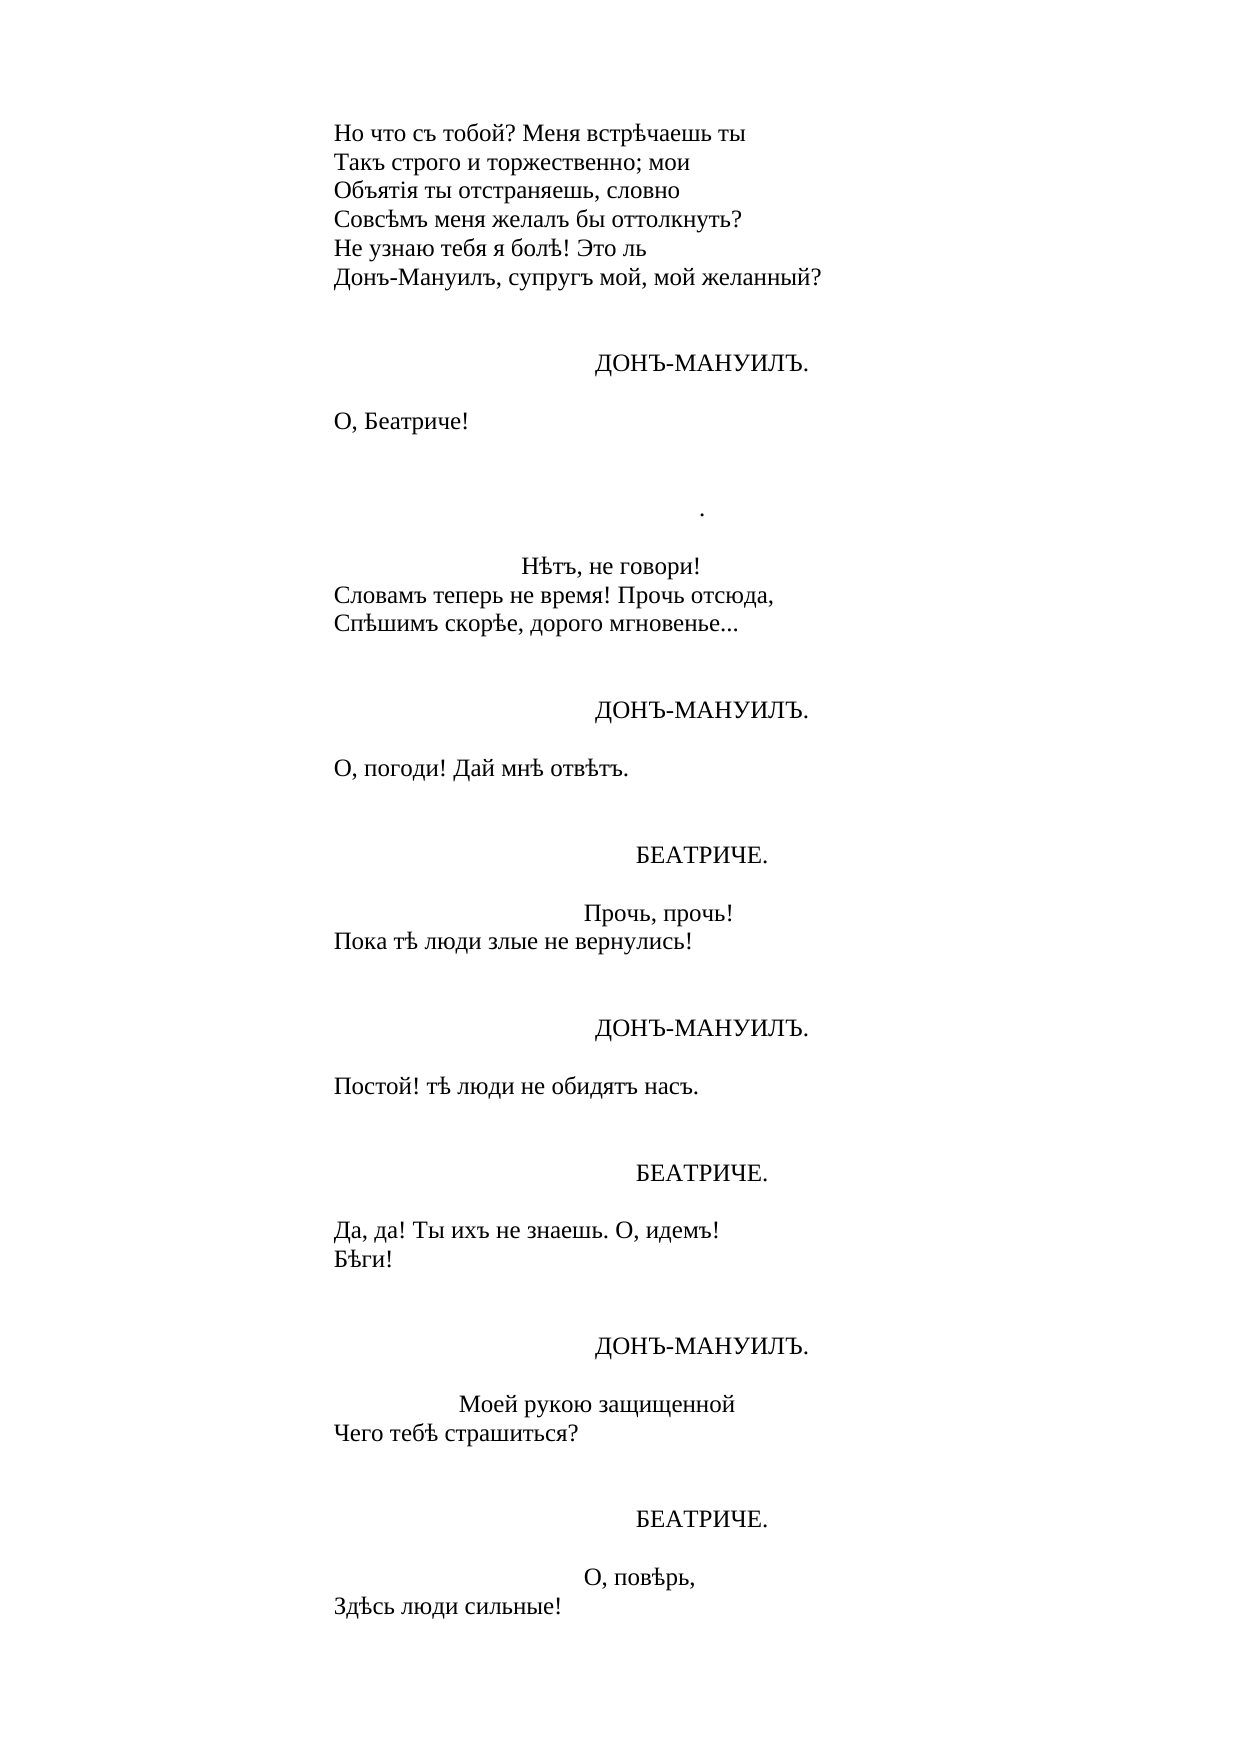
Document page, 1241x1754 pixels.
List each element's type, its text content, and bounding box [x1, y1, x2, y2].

text . [252, 493, 1152, 522]
text Чего тебѣ страшиться? [252, 1418, 1152, 1446]
text Постой! тѣ люди не обидятъ насъ. [252, 1071, 1152, 1100]
text БЕАТРИЧЕ. [252, 1158, 1152, 1186]
text Донъ-Мануилъ, супругъ мой, мой желанный? [252, 262, 1152, 291]
text Пока тѣ люди злые не вернулись! [252, 926, 1152, 955]
text О, Беатриче! [252, 406, 1152, 435]
text БЕАТРИЧЕ. [252, 840, 1152, 868]
text Прочь, прочь! [252, 898, 1152, 926]
text Совсѣмъ меня желалъ бы оттолкнуть? [252, 204, 1152, 233]
text Да, да! Ты ихъ не знаешь. О, идемъ! [252, 1216, 1152, 1244]
text О, повѣрь, [252, 1562, 1152, 1591]
text Но что съ тобой? Меня встрѣчаешь ты [252, 118, 1152, 147]
text ДОНЪ-МАНУИЛЪ. [252, 695, 1152, 724]
text ДОНЪ-МАНУИЛЪ. [252, 1331, 1152, 1360]
text БЕАТРИЧЕ. [252, 1504, 1152, 1533]
text Бѣги! [252, 1244, 1152, 1273]
text Словамъ теперь не время! Прочь отсюда, [252, 580, 1152, 608]
text О, погоди! Дай мнѣ отвѣтъ. [252, 753, 1152, 782]
text Спѣшимъ скорѣе, дорого мгновенье... [252, 608, 1152, 637]
text ДОНЪ-МАНУИЛЪ. [252, 1013, 1152, 1042]
text ДОНЪ-МАНУИЛЪ. [252, 348, 1152, 377]
text Такъ строго и торжественно; мои [252, 147, 1152, 176]
text Нѣтъ, не говори! [252, 551, 1152, 580]
text Не узнаю тебя я болѣ! Это ль [252, 233, 1152, 262]
text Объятія ты отстраняешь, словно [252, 176, 1152, 204]
text Моей рукою защищенной [252, 1389, 1152, 1418]
text Здѣсь люди сильные! [252, 1591, 1152, 1620]
